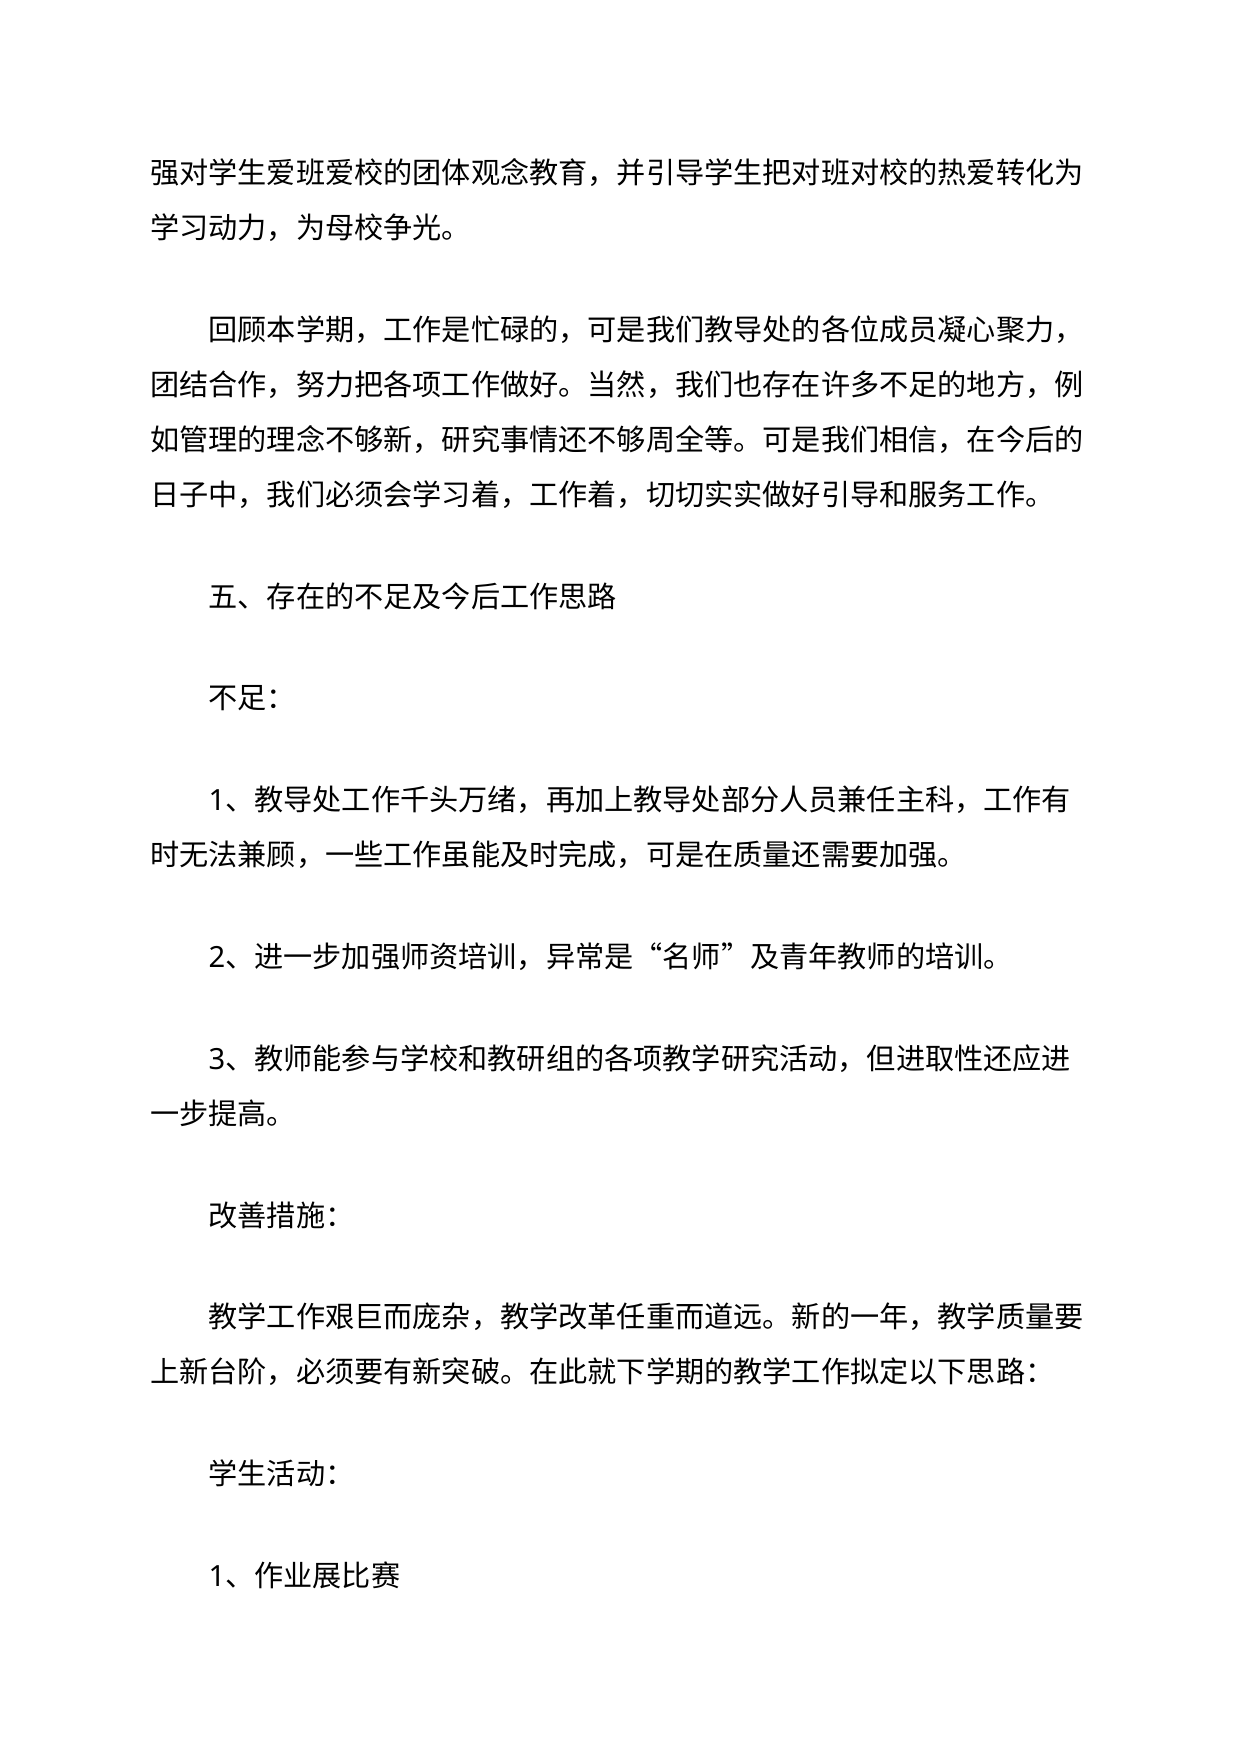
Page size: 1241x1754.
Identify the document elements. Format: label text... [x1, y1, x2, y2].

text 改善措施： [150, 1192, 1090, 1234]
text 回顾本学期，工作是忙碌的，可是我们教导处的各位成员凝心聚力，团结合作，努力把各项工作做好。当然，我们也存在许多不足的地方，例如管理的理念不够新，研究事情还不够周全等。可是我们相信，在今后的日子中，我们必须会学习着，工作着，切切实实做好引导和服务工作。 [150, 307, 1090, 514]
text 教学工作艰巨而庞杂，教学改革任重而道远。新的一年，教学质量要上新台阶，必须要有新突破。在此就下学期的教学工作拟定以下思路： [150, 1294, 1090, 1391]
text 五、存在的不足及今后工作思路 [150, 573, 1090, 615]
text 3、教师能参与学校和教研组的各项教学研究活动，但进取性还应进一步提高。 [150, 1035, 1090, 1133]
text 不足： [150, 675, 1090, 717]
text 2、进一步加强师资培训，异常是“名师”及青年教师的培训。 [150, 933, 1090, 976]
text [150, 150, 1090, 247]
text 1、作业展比赛 [150, 1552, 1090, 1595]
text 1、教导处工作千头万绪，再加上教导处部分人员兼任主科，工作有时无法兼顾，一些工作虽能及时完成，可是在质量还需要加强。 [150, 777, 1090, 874]
text 学生活动： [150, 1451, 1090, 1493]
